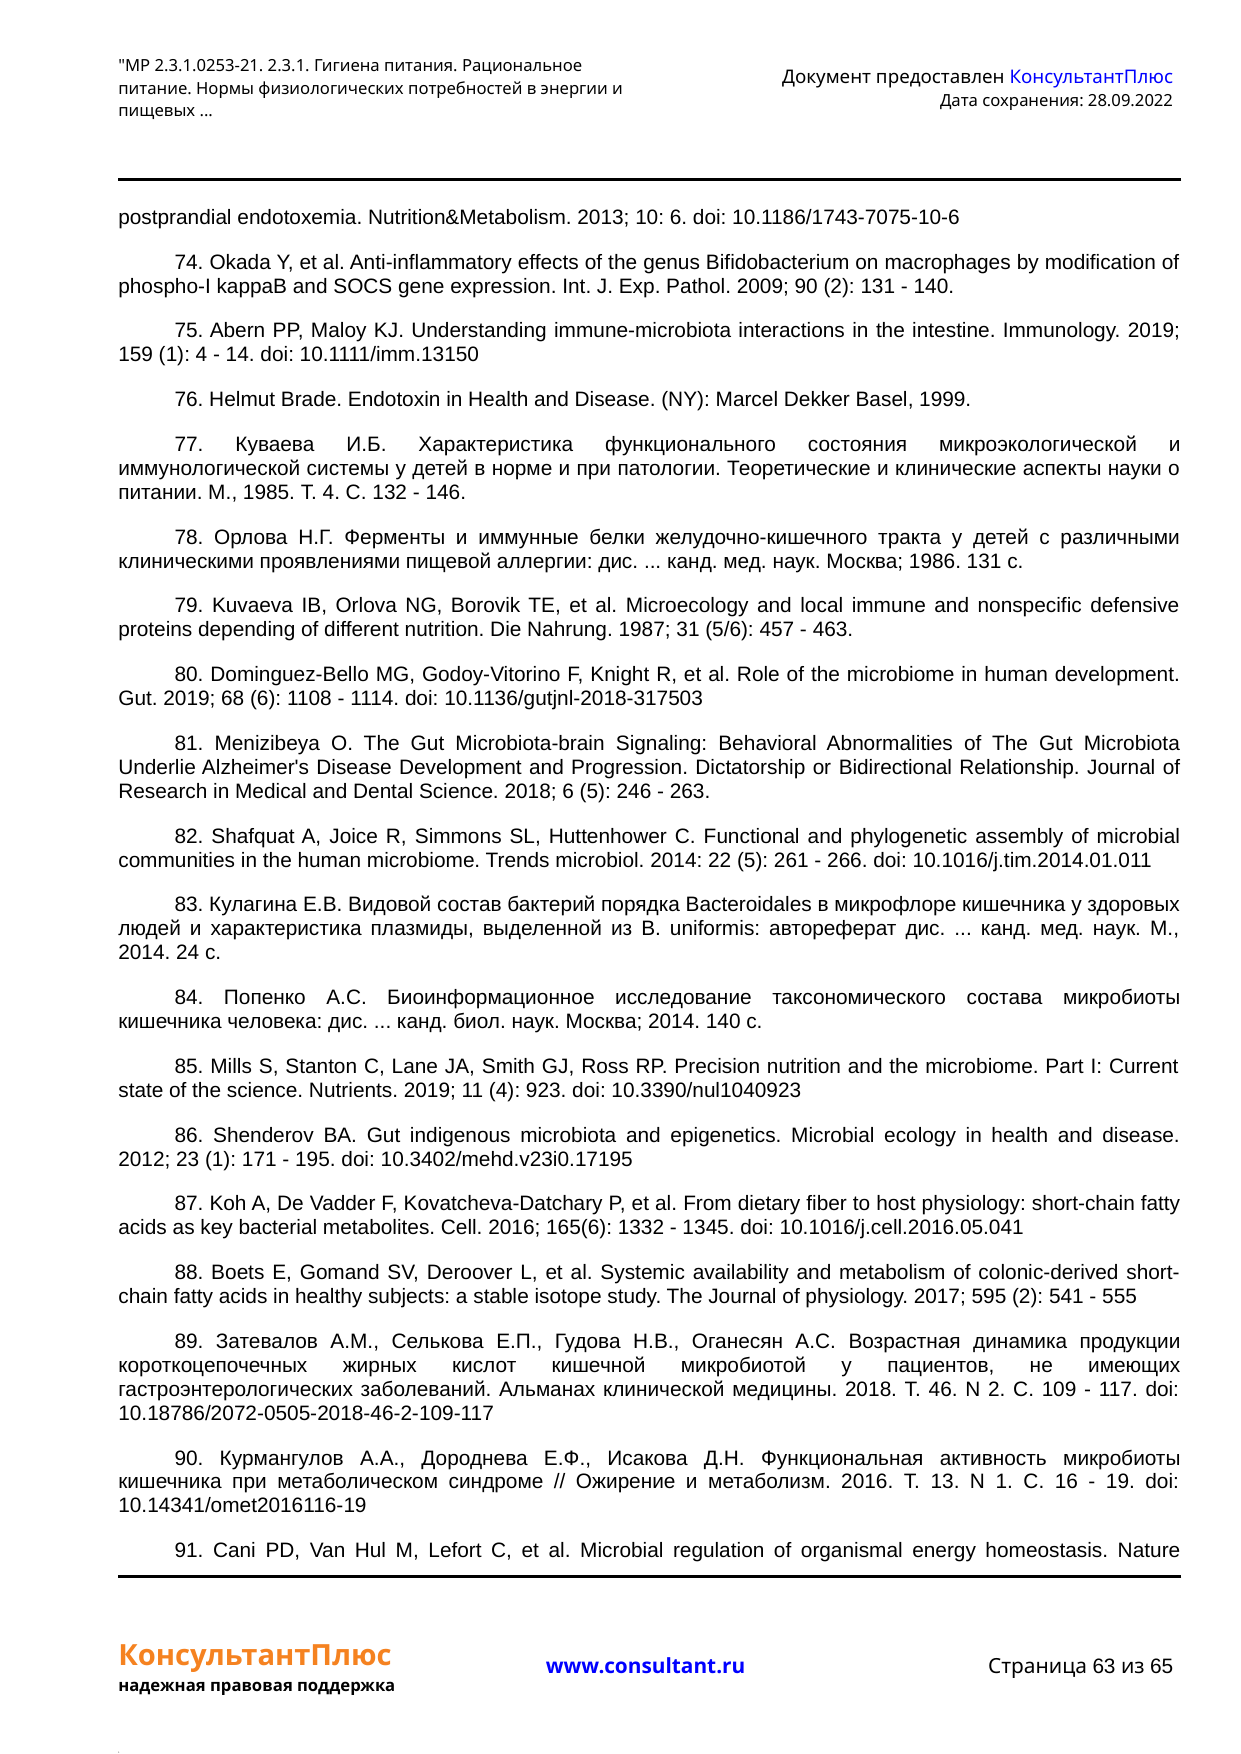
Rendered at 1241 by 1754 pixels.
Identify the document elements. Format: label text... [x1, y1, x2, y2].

text 76. Helmut Brade. Endotoxin in Health and Disease. (NY): Marcel Dekker Basel, 1999. [118, 387, 1181, 411]
text 85. Mills S, Stanton C, Lane JA, Smith GJ, Ross RP. Precision nutrition and the microbiome. Part I: Current state of the science. Nutrients. 2019; 11 (4): 923. doi: 10.3390/nul1040923 [118, 1054, 1181, 1102]
text 83. Кулагина Е.В. Видовой состав бактерий порядка Bacteroidales в микрофлоре кишечника у здоровых людей и характеристика плазмиды, выделенной из B. uniformis: автореферат дис. ... канд. мед. наук. М., 2014. 24 с. [118, 892, 1181, 964]
text 87. Koh A, De Vadder F, Kovatcheva-Datchary P, et al. From dietary fiber to host physiology: short-chain fatty acids as key bacterial metabolites. Cell. 2016; 165(6): 1332 - 1345. doi: 10.1016/j.cell.2016.05.041 [118, 1191, 1181, 1239]
text 81. Menizibeya O. The Gut Microbiota-brain Signaling: Behavioral Abnormalities of The Gut Microbiota Underlie Alzheimer's Disease Development and Progression. Dictatorship or Bidirectional Relationship. Journal of Research in Medical and Dental Science. 2018; 6 (5): 246 - 263. [118, 731, 1181, 803]
text 84. Попенко А.С. Биоинформационное исследование таксономического состава микробиоты кишечника человека: дис. ... канд. биол. наук. Москва; 2014. 140 с. [118, 985, 1181, 1033]
text 74. Okada Y, et al. Anti-inflammatory effects of the genus Bifidobacterium on macrophages by modification of phospho-I kappaB and SOCS gene expression. Int. J. Exp. Pathol. 2009; 90 (2): 131 - 140. [118, 249, 1181, 297]
text 80. Dominguez-Bello MG, Godoy-Vitorino F, Knight R, et al. Role of the microbiome in human development. Gut. 2019; 68 (6): 1108 - 1114. doi: 10.1136/gutjnl-2018-317503 [118, 662, 1181, 710]
text 82. Shafquat A, Joice R, Simmons SL, Huttenhower C. Functional and phylogenetic assembly of microbial communities in the human microbiome. Trends microbiol. 2014: 22 (5): 261 - 266. doi: 10.1016/j.tim.2014.01.011 [118, 823, 1181, 871]
text 90. Курмангулов А.А., Дороднева Е.Ф., Исакова Д.Н. Функциональная активность микробиоты кишечника при метаболическом синдроме // Ожирение и метаболизм. 2016. Т. 13. N 1. С. 16 - 19. doi: 10.14341/omet2016116-19 [118, 1445, 1181, 1517]
text 77. Куваева И.Б. Характеристика функционального состояния микроэкологической и иммунологической системы у детей в норме и при патологии. Теоретические и клинические аспекты науки о питании. М., 1985. Т. 4. С. 132 - 146. [118, 432, 1181, 504]
text 75. Abern PP, Maloy KJ. Understanding immune-microbiota interactions in the intestine. Immunology. 2019; 159 (1): 4 - 14. doi: 10.1111/imm.13150 [118, 318, 1181, 366]
text 79. Kuvaeva IB, Orlova NG, Borovik TE, et al. Microecology and local immune and nonspecific defensive proteins depending of different nutrition. Die Nahrung. 1987; 31 (5/6): 457 - 463. [118, 593, 1181, 641]
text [118, 205, 1181, 229]
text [118, 1538, 1181, 1562]
text 78. Орлова Н.Г. Ферменты и иммунные белки желудочно-кишечного тракта у детей с различными клиническими проявлениями пищевой аллергии: дис. ... канд. мед. наук. Москва; 1986. 131 с. [118, 524, 1181, 572]
text 89. Затевалов А.М., Селькова Е.П., Гудова Н.В., Оганесян А.С. Возрастная динамика продукции короткоцепочечных жирных кислот кишечной микробиотой у пациентов, не имеющих гастроэнтерологических заболеваний. Альманах клинической медицины. 2018. Т. 46. N 2. С. 109 - 117. doi: 10.18786/2072-0505-2018-46-2-109-117 [118, 1329, 1181, 1424]
text 88. Boets E, Gomand SV, Deroover L, et al. Systemic availability and metabolism of colonic-derived short-chain fatty acids in healthy subjects: a stable isotope study. The Journal of physiology. 2017; 595 (2): 541 - 555 [118, 1260, 1181, 1308]
text 86. Shenderov BA. Gut indigenous microbiota and epigenetics. Microbial ecology in health and disease. 2012; 23 (1): 171 - 195. doi: 10.3402/mehd.v23i0.17195 [118, 1122, 1181, 1170]
